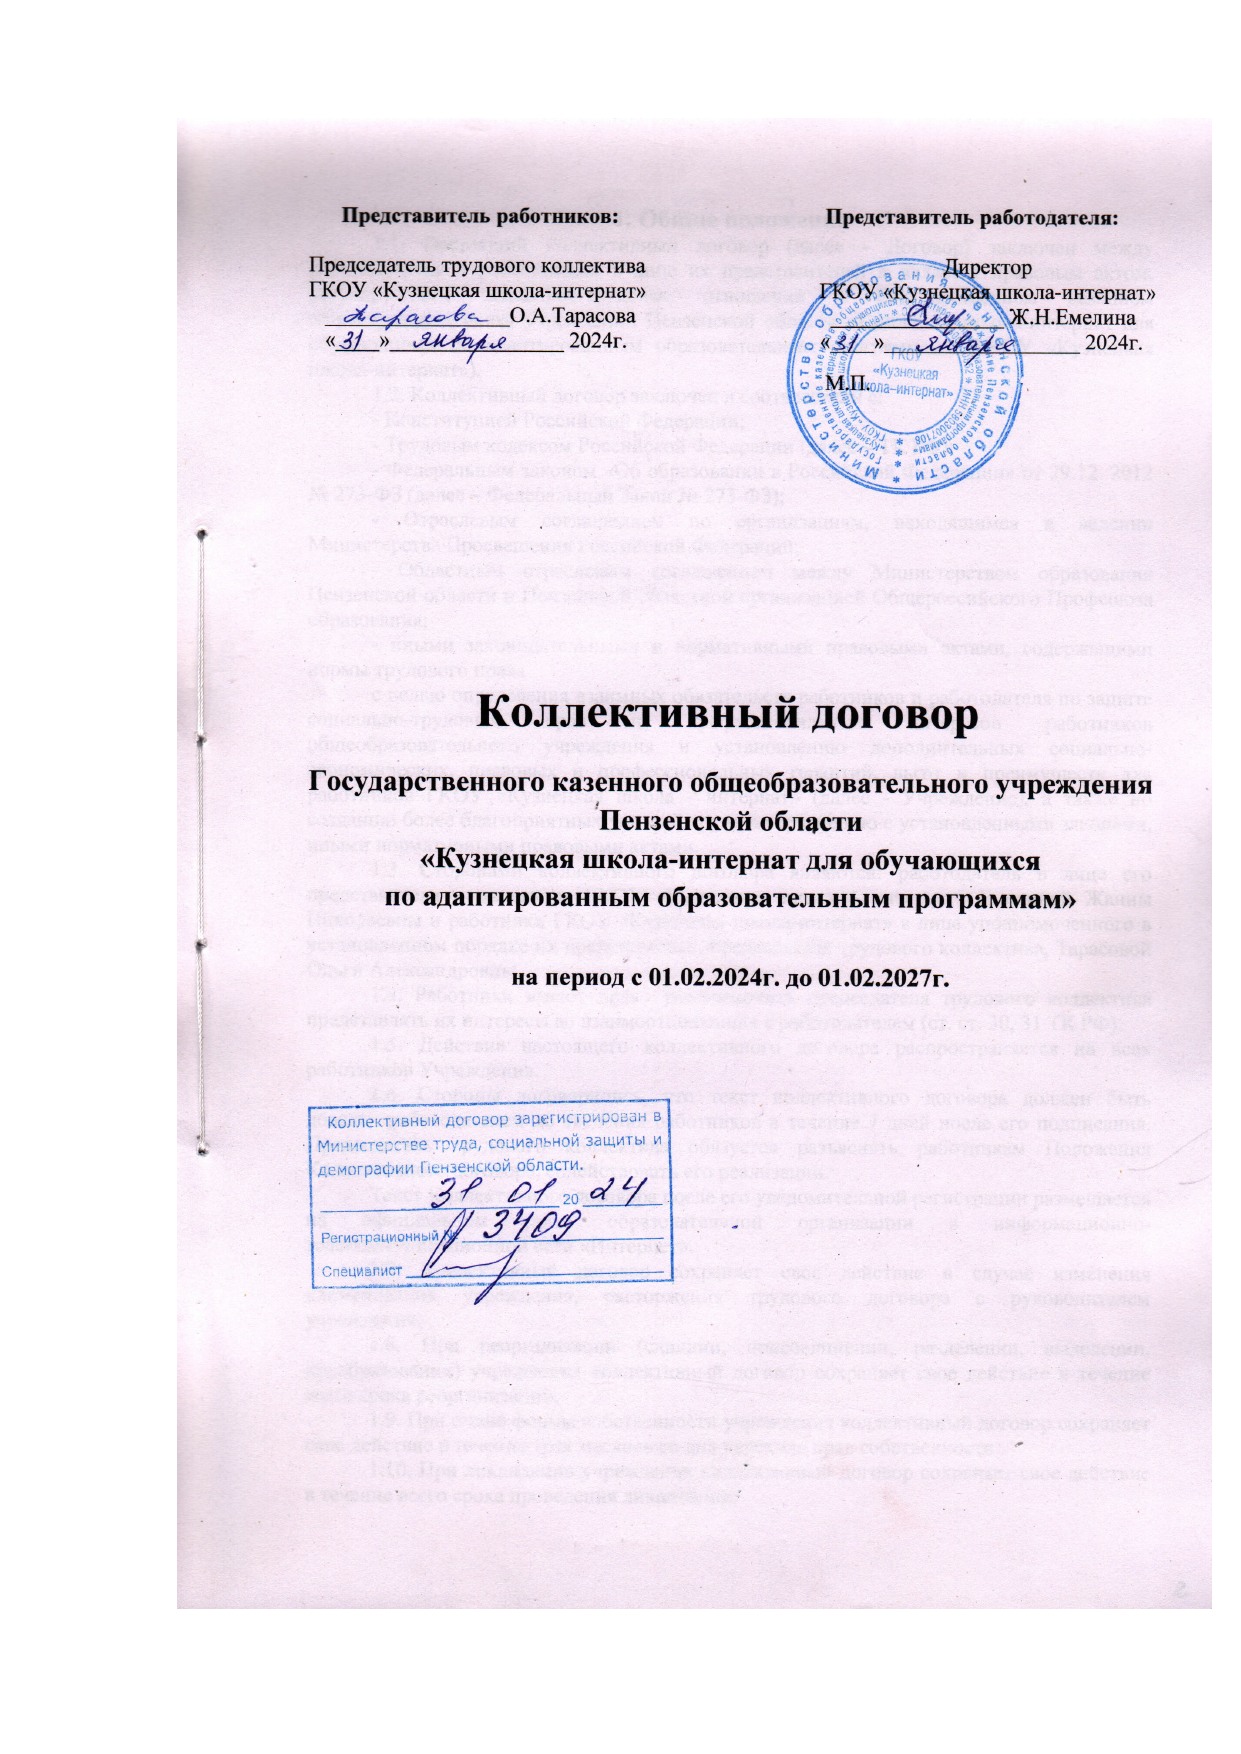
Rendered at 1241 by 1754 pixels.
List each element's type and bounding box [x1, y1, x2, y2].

picture [177, 118, 1212, 1609]
